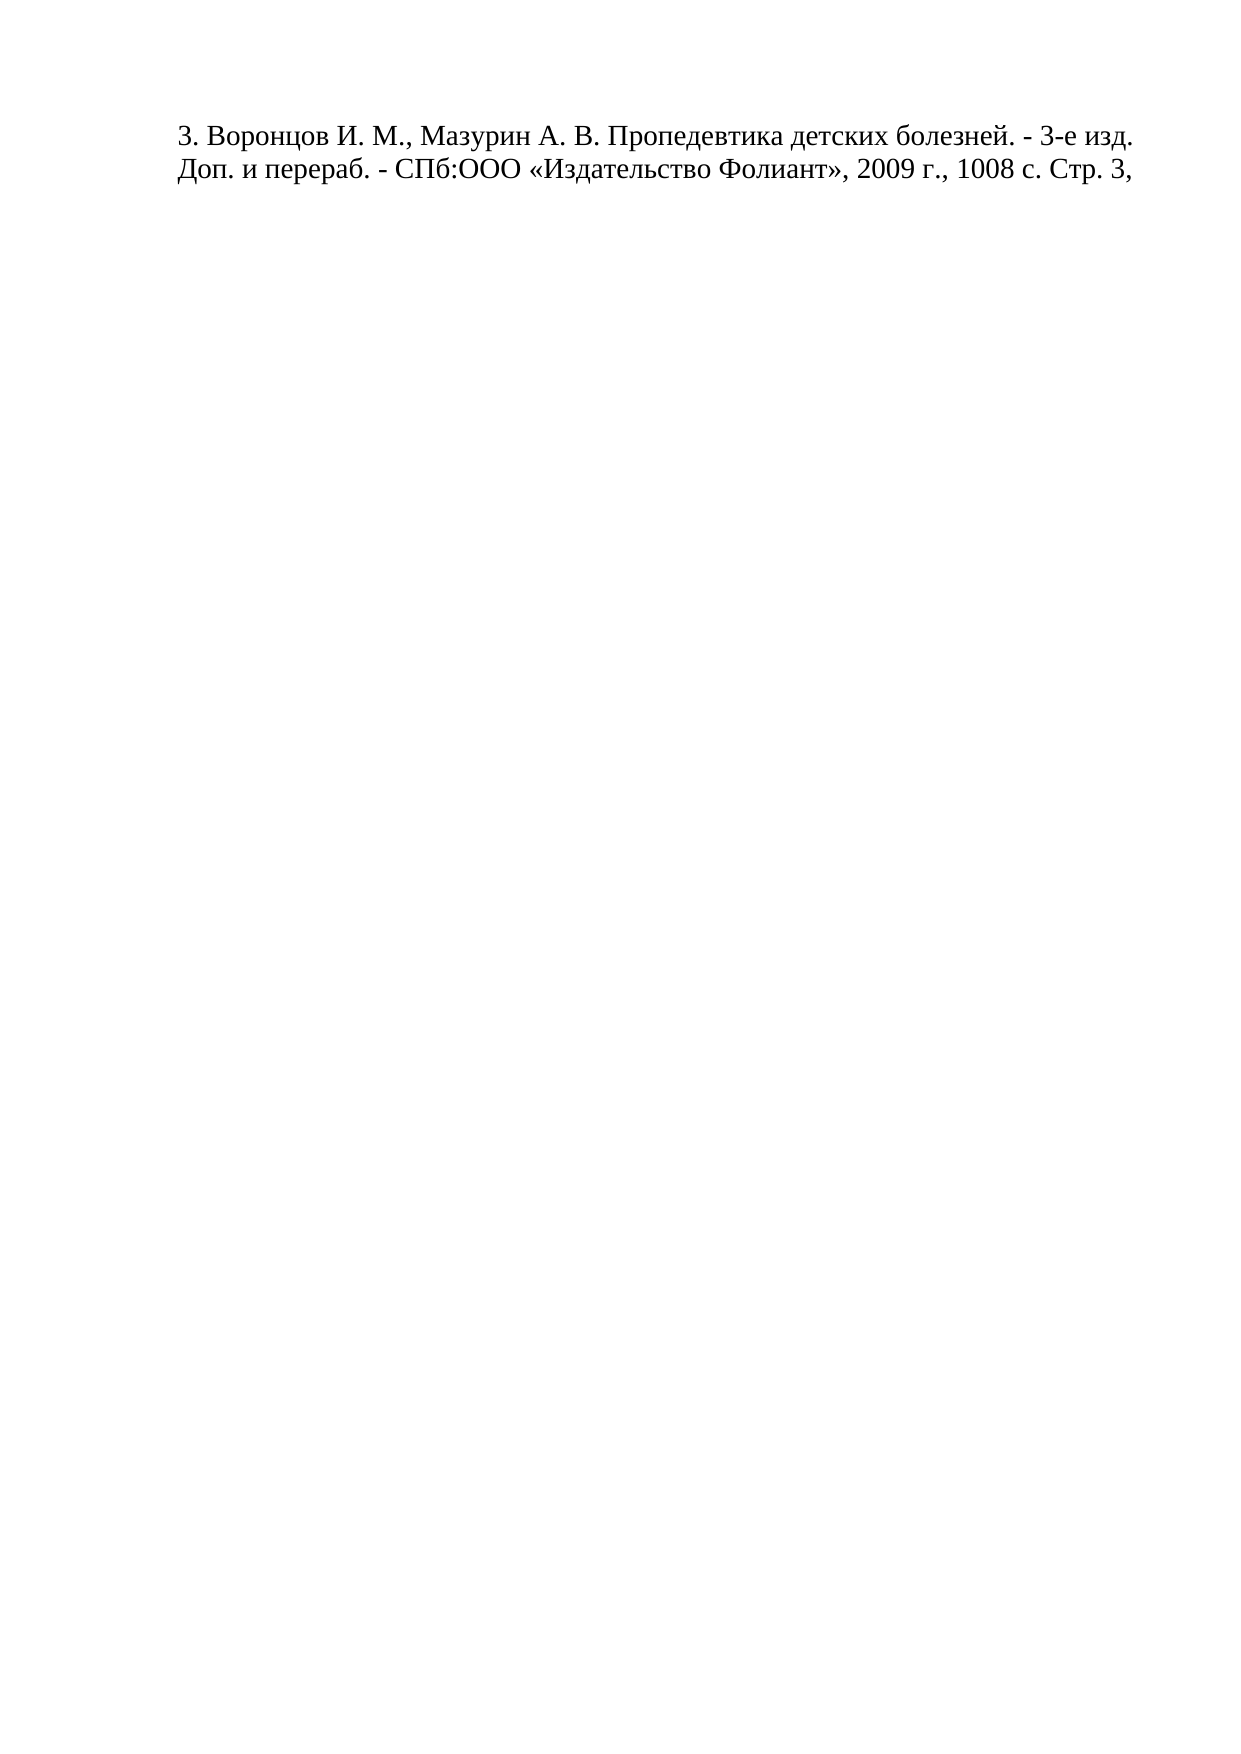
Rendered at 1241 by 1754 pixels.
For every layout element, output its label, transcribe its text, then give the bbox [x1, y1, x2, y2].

text 3. Воронцов И. М., Мазурин А. В. Пропедевтика детских болезней. - 3-е изд. Доп. и перераб. - СПб:ООО «Издательство Фолиант», 2009 г., 1008 с. Стр. 3, [177, 118, 1152, 185]
